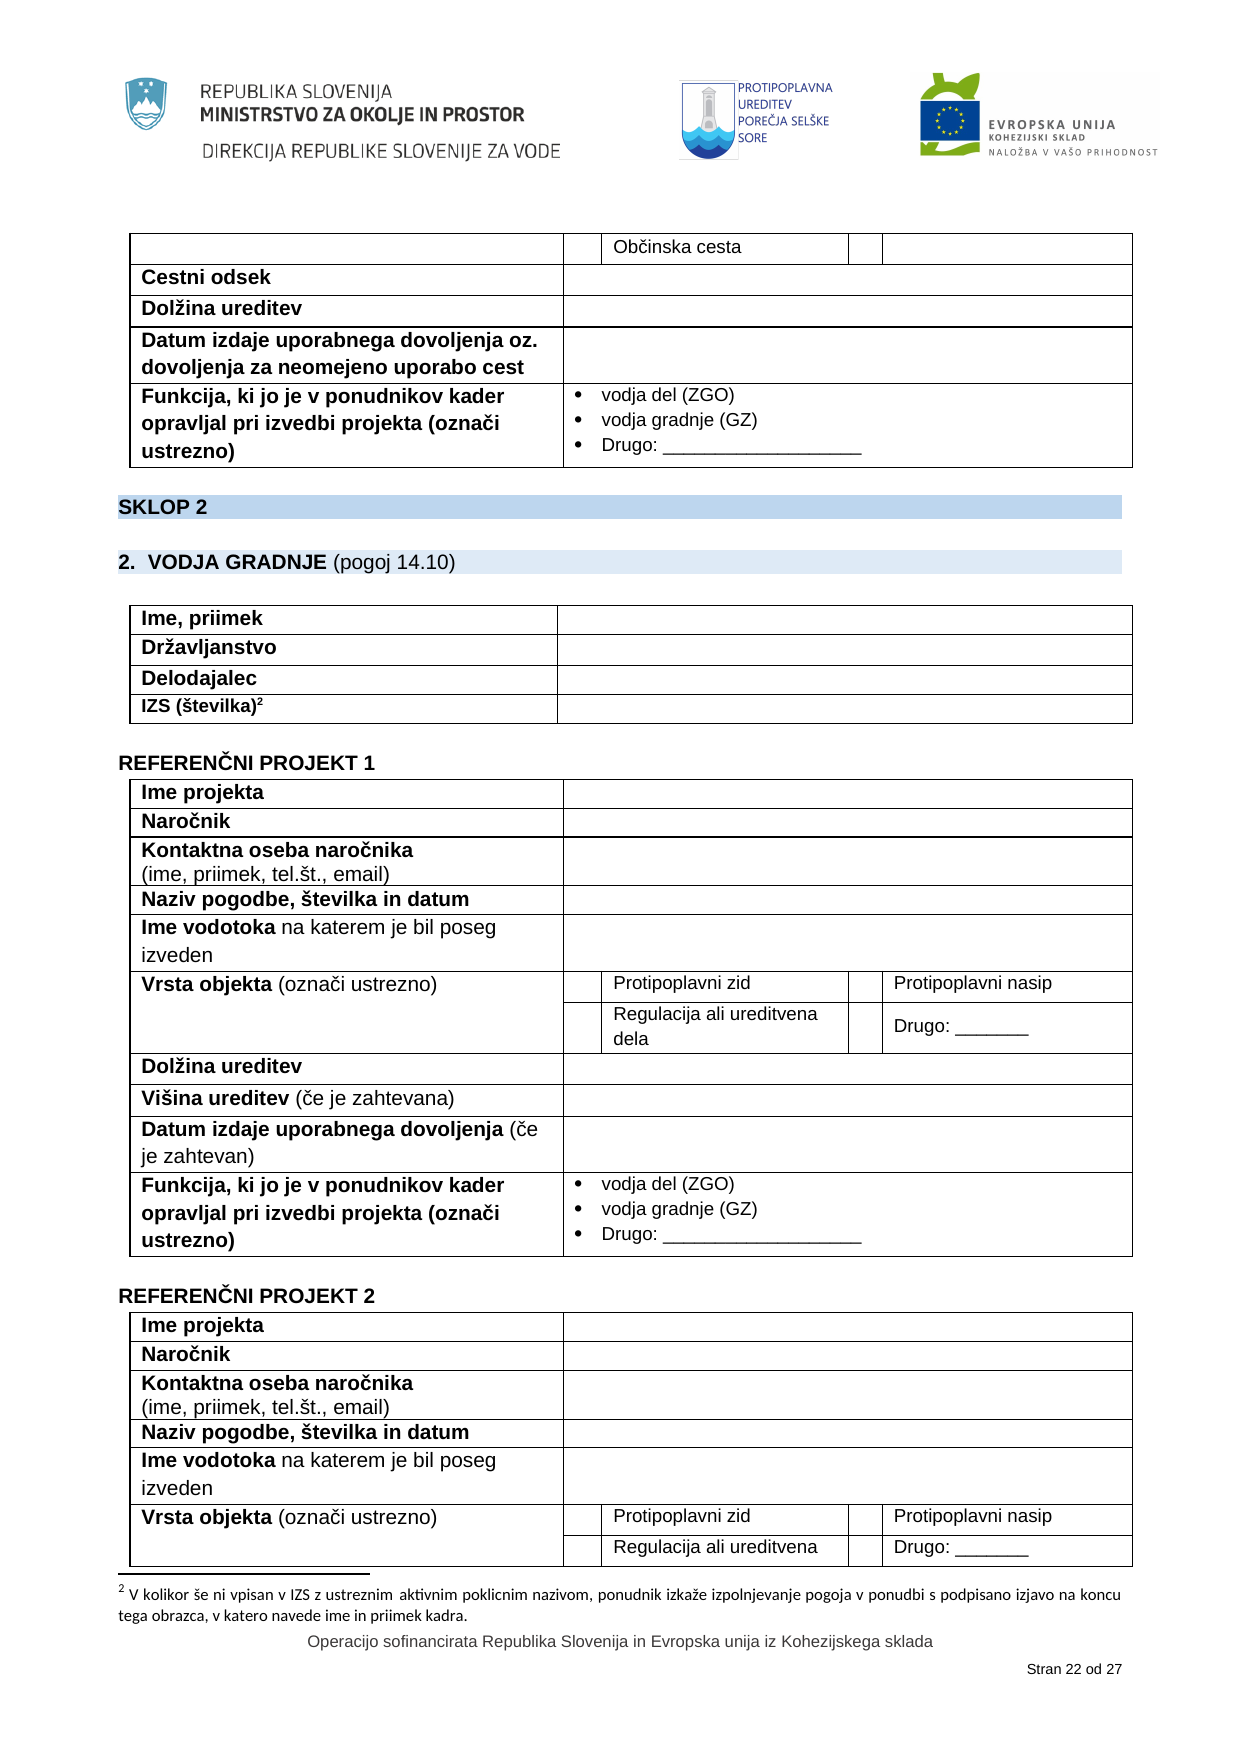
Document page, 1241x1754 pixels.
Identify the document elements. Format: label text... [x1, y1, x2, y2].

table_cell [564, 1505, 601, 1535]
list VODJA GRADNJE (pogoj 14.10) [118, 550, 1122, 574]
table_cell [564, 1371, 1132, 1418]
table_cell [564, 1342, 1132, 1369]
table_header Ime projekta [131, 780, 563, 807]
table_cell Drugo: _______ [883, 1003, 1132, 1053]
table_cell Protipoplavni nasip [883, 1505, 1132, 1535]
table_cell Datum izdaje uporabnega dovoljenja oz. dovoljenja za neomejeno uporabo cest [131, 328, 563, 383]
table_cell Višina ureditev (če je zahtevana) [131, 1085, 563, 1116]
table_cell [849, 234, 882, 264]
text REFERENČNI PROJEKT 2 [118, 1284, 1122, 1308]
table_cell Protipoplavni nasip [883, 972, 1132, 1002]
table_cell [849, 1003, 882, 1053]
table_cell Naročnik [131, 1342, 563, 1369]
table_cell Funkcija, ki jo je v ponudnikov kader opravljal pri izvedbi projekta (označi ustrezno) [131, 384, 563, 467]
table_cell IZS (številka) [131, 695, 557, 723]
table_cell [883, 234, 1132, 264]
text REFERENČNI PROJEKT 1 [118, 751, 1122, 775]
table_cell Dolžina ureditev [131, 1054, 563, 1084]
table_cell Dolžina ureditev [131, 296, 563, 326]
table_cell Naziv pogodbe, številka in datum [131, 1420, 563, 1447]
table_cell Vrsta objekta (označi ustrezno) [131, 972, 563, 1053]
table_cell Občinska cesta [602, 234, 848, 264]
table_cell [558, 666, 1132, 694]
table_header [564, 780, 1132, 807]
table_cell Ime vodotoka na katerem je bil poseg izveden [131, 1448, 563, 1504]
table_cell Drugo: _______ [883, 1536, 1132, 1566]
table_cell [849, 972, 882, 1002]
table_cell vodja del (ZGO) vodja gradnje (GZ) Drugo: ___________________ [564, 1173, 1132, 1256]
table_cell [564, 809, 1132, 836]
table_cell [564, 1085, 1132, 1116]
table_cell Ime vodotoka na katerem je bil poseg izveden [131, 915, 563, 971]
table_cell Delodajalec [131, 666, 557, 694]
text SKLOP 2 [118, 495, 1122, 519]
table_cell Protipoplavni zid [602, 972, 848, 1002]
table_cell [564, 296, 1132, 326]
table_cell Regulacija ali ureditvena dela [602, 1003, 848, 1053]
table_cell Vrsta objekta (označi ustrezno) [131, 1505, 563, 1566]
picture [78, 70, 675, 181]
table_cell [849, 1505, 882, 1535]
table_cell [564, 1003, 601, 1053]
table_cell Kontaktna oseba naročnika (ime, priimek, tel.št., email) [131, 1371, 563, 1418]
picture [909, 72, 1160, 160]
table_cell Datum izdaje uporabnega dovoljenja (če je zahtevan) [131, 1117, 563, 1172]
table_cell Naročnik [131, 809, 563, 836]
table_cell Funkcija, ki jo je v ponudnikov kader opravljal pri izvedbi projekta (označi ustrezno) [131, 1173, 563, 1256]
table_header Ime, priimek [131, 606, 557, 634]
table_cell [558, 695, 1132, 723]
table_cell [564, 915, 1132, 971]
table_cell [564, 234, 601, 264]
table_cell [564, 886, 1132, 914]
table_cell [564, 1117, 1132, 1172]
table_cell [564, 328, 1132, 383]
table_cell [564, 1536, 601, 1566]
table_cell [564, 838, 1132, 885]
table_cell [564, 1054, 1132, 1084]
picture [679, 77, 846, 160]
table_header [564, 1313, 1132, 1341]
table_cell Kontaktna oseba naročnika (ime, priimek, tel.št., email) [131, 838, 563, 885]
table_cell vodja del (ZGO) vodja gradnje (GZ) Drugo: ___________________ [564, 384, 1132, 467]
table_cell [849, 1536, 882, 1566]
table_cell [564, 1420, 1132, 1447]
table_cell Cestni odsek [131, 265, 563, 295]
table_cell Naziv pogodbe, številka in datum [131, 886, 563, 914]
table_cell [564, 972, 601, 1002]
table_cell [564, 265, 1132, 295]
table_cell Regulacija ali ureditvena dela [602, 1536, 848, 1566]
table_cell Državljanstvo [131, 635, 557, 665]
table_cell Protipoplavni zid [602, 1505, 848, 1535]
table_header [558, 606, 1132, 634]
table_header Ime projekta [131, 1313, 563, 1341]
table_cell [564, 1448, 1132, 1504]
table_cell [558, 635, 1132, 665]
